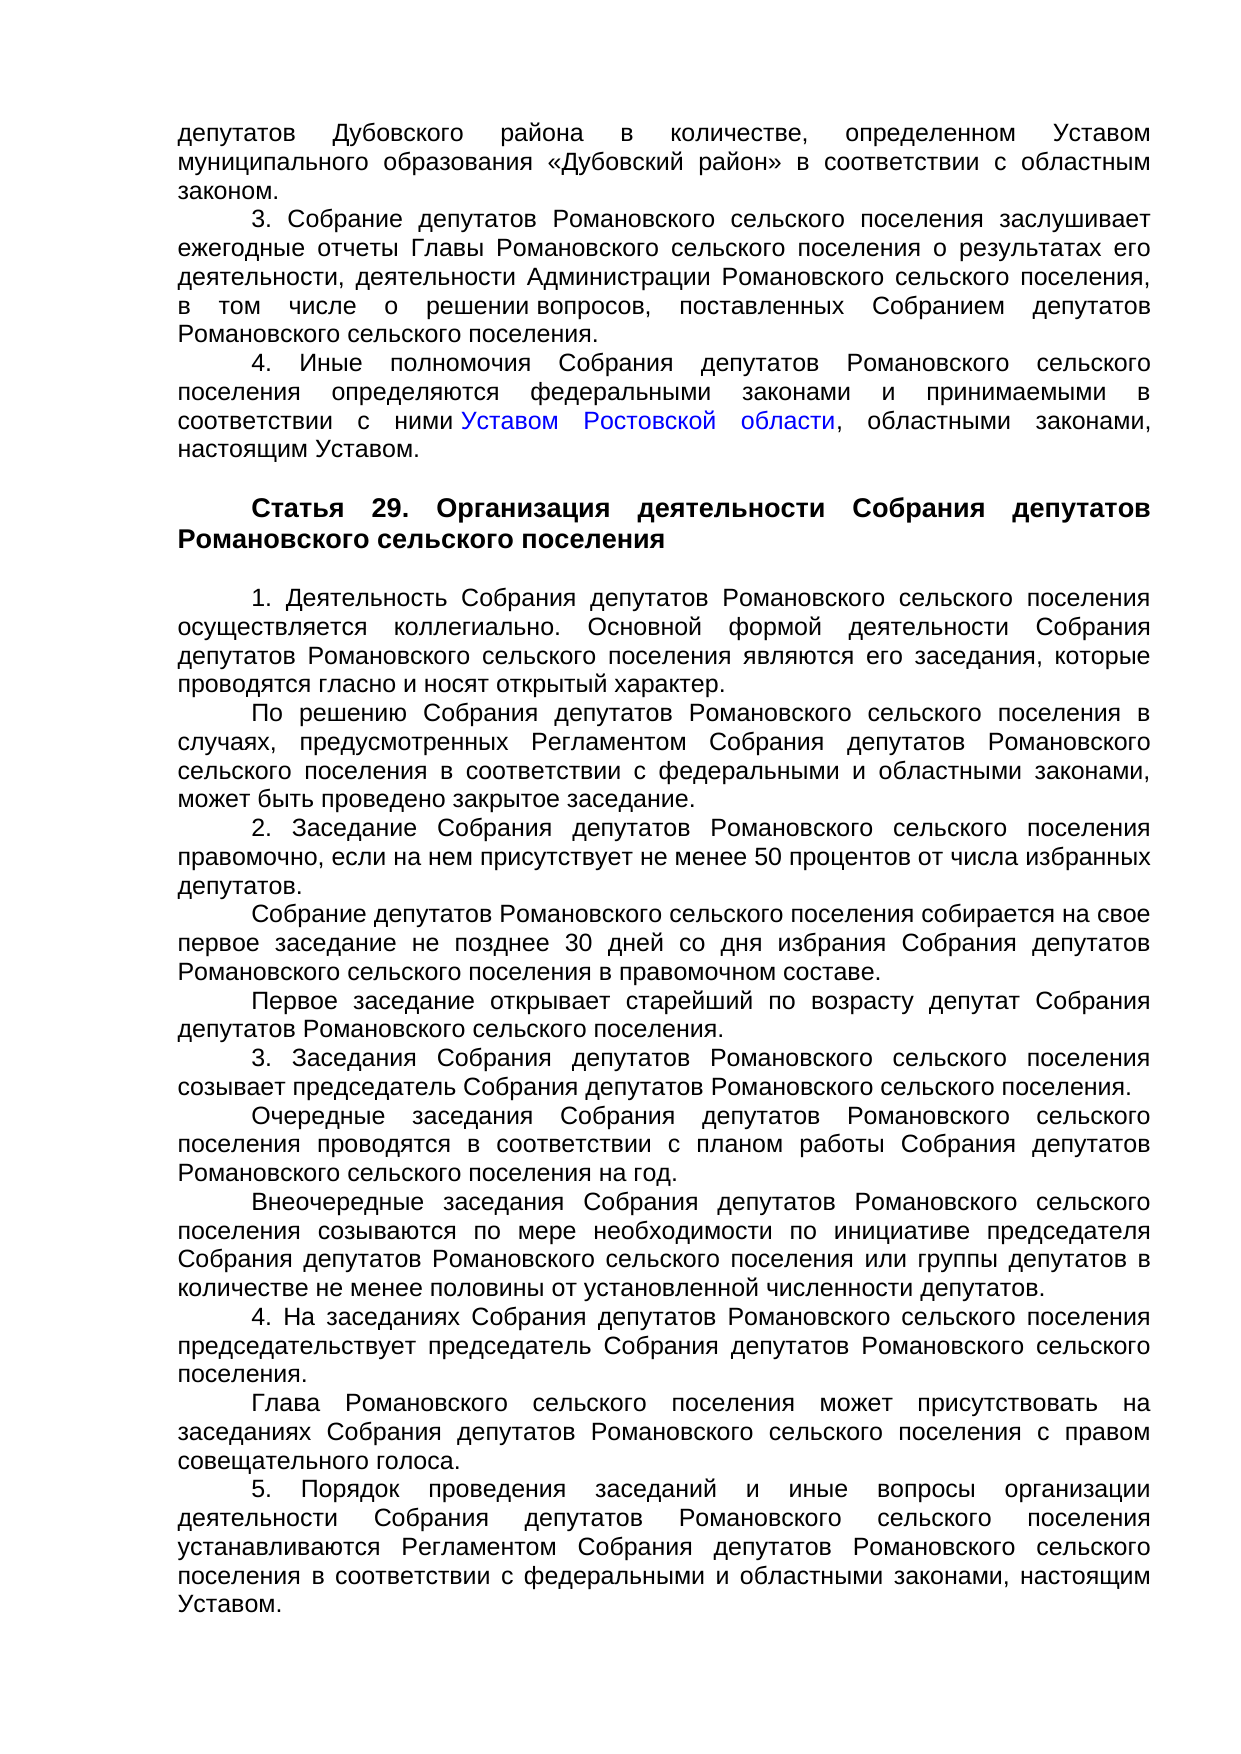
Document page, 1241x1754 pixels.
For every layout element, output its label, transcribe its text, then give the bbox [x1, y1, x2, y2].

text 1. Деятельность Собрания депутатов Романовского сельского поселения осуществляется коллегиально. Основной формой деятельности Собрания депутатов Романовского сельского поселения являются его заседания, которые проводятся гласно и носят открытый характер. [177, 583, 1152, 698]
text 5. Порядок проведения заседаний и иные вопросы организации деятельности Собрания депутатов Романовского сельского поселения устанавливаются Регламентом Собрания депутатов Романовского сельского поселения в соответствии с федеральными и областными законами, настоящим Уставом. [177, 1474, 1152, 1618]
text Внеочередные заседания Собрания депутатов Романовского сельского поселения созываются по мере необходимости по инициативе председателя Собрания депутатов Романовского сельского поселения или группы депутатов в количестве не менее половины от установленной численности депутатов. [177, 1187, 1152, 1302]
text Очередные заседания Собрания депутатов Романовского сельского поселения проводятся в соответствии с планом работы Собрания депутатов Романовского сельского поселения на год. [177, 1101, 1152, 1187]
text Статья 29. Организация деятельности Собрания депутатов Романовского сельского поселения [177, 492, 1152, 554]
text Собрание депутатов Романовского сельского поселения собирается на свое первое заседание не позднее 30 дней со дня избрания Собрания депутатов Романовского сельского поселения в правомочном составе. [177, 899, 1152, 986]
text По решению Собрания депутатов Романовского сельского поселения в случаях, предусмотренных Регламентом Собрания депутатов Романовского сельского поселения в соответствии с федеральными и областными законами, может быть проведено закрытое заседание. [177, 698, 1152, 813]
text 4. Иные полномочия Собрания депутатов Романовского сельского поселения определяются федеральными законами и принимаемыми в соответствии с ними Уставом Ростовской области, областными законами, настоящим Уставом. [177, 348, 1152, 463]
text Первое заседание открывает старейший по возрасту депутат Собрания депутатов Романовского сельского поселения. [177, 986, 1152, 1043]
text 4. На заседаниях Собрания депутатов Романовского сельского поселения председательствует председатель Собрания депутатов Романовского сельского поселения. [177, 1302, 1152, 1388]
text 3. Заседания Собрания депутатов Романовского сельского поселения созывает председатель Собрания депутатов Романовского сельского поселения. [177, 1043, 1152, 1101]
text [177, 118, 1152, 204]
text Глава Романовского сельского поселения может присутствовать на заседаниях Собрания депутатов Романовского сельского поселения с правом совещательного голоса. [177, 1388, 1152, 1474]
text 2. Заседание Собрания депутатов Романовского сельского поселения правомочно, если на нем присутствует не менее 50 процентов от числа избранных депутатов. [177, 813, 1152, 899]
text 3. Собрание депутатов Романовского сельского поселения заслушивает ежегодные отчеты Главы Романовского сельского поселения о результатах его деятельности, деятельности Администрации Романовского сельского поселения, в том числе о решении вопросов, поставленных Собранием депутатов Романовского сельского поселения. [177, 204, 1152, 348]
